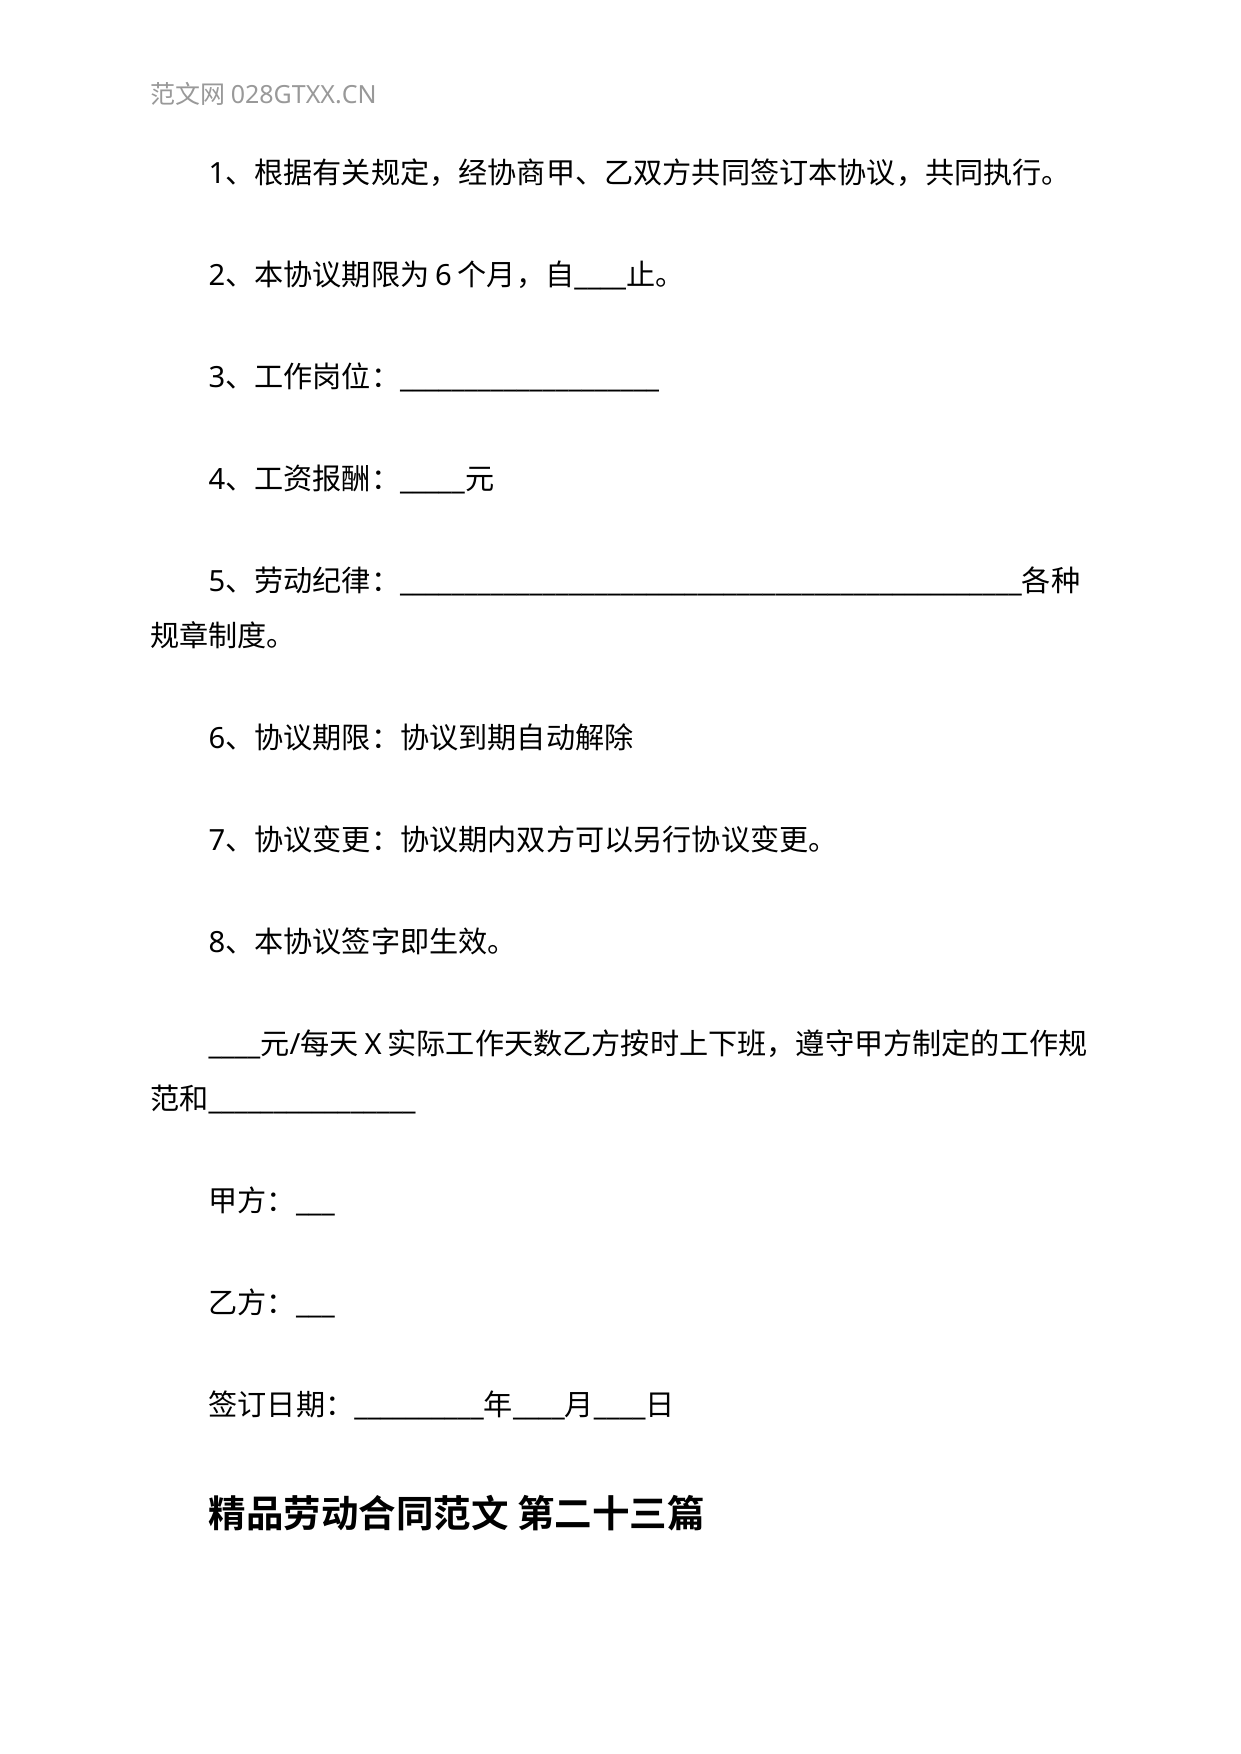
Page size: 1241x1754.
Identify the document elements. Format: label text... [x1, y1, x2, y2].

text 4、工资报酬：_____元 [150, 456, 1090, 498]
text 8、本协议签字即生效。 [150, 919, 1090, 961]
text 精品劳动合同范文 第二十三篇 [150, 1483, 1090, 1538]
text ____元/每天X实际工作天数乙方按时上下班，遵守甲方制定的工作规范和________________ [150, 1021, 1090, 1118]
text 5、劳动纪律：________________________________________________各种规章制度。 [150, 558, 1090, 655]
text 3、工作岗位：____________________ [150, 354, 1090, 396]
text 甲方：___ [150, 1178, 1090, 1220]
text 6、协议期限：协议到期自动解除 [150, 715, 1090, 757]
text 7、协议变更：协议期内双方可以另行协议变更。 [150, 817, 1090, 859]
text 乙方：___ [150, 1279, 1090, 1322]
text 1、根据有关规定，经协商甲、乙双方共同签订本协议，共同执行。 [150, 150, 1090, 192]
text 签订日期：__________年____月____日 [150, 1382, 1090, 1424]
text 2、本协议期限为6个月，自____止。 [150, 252, 1090, 294]
